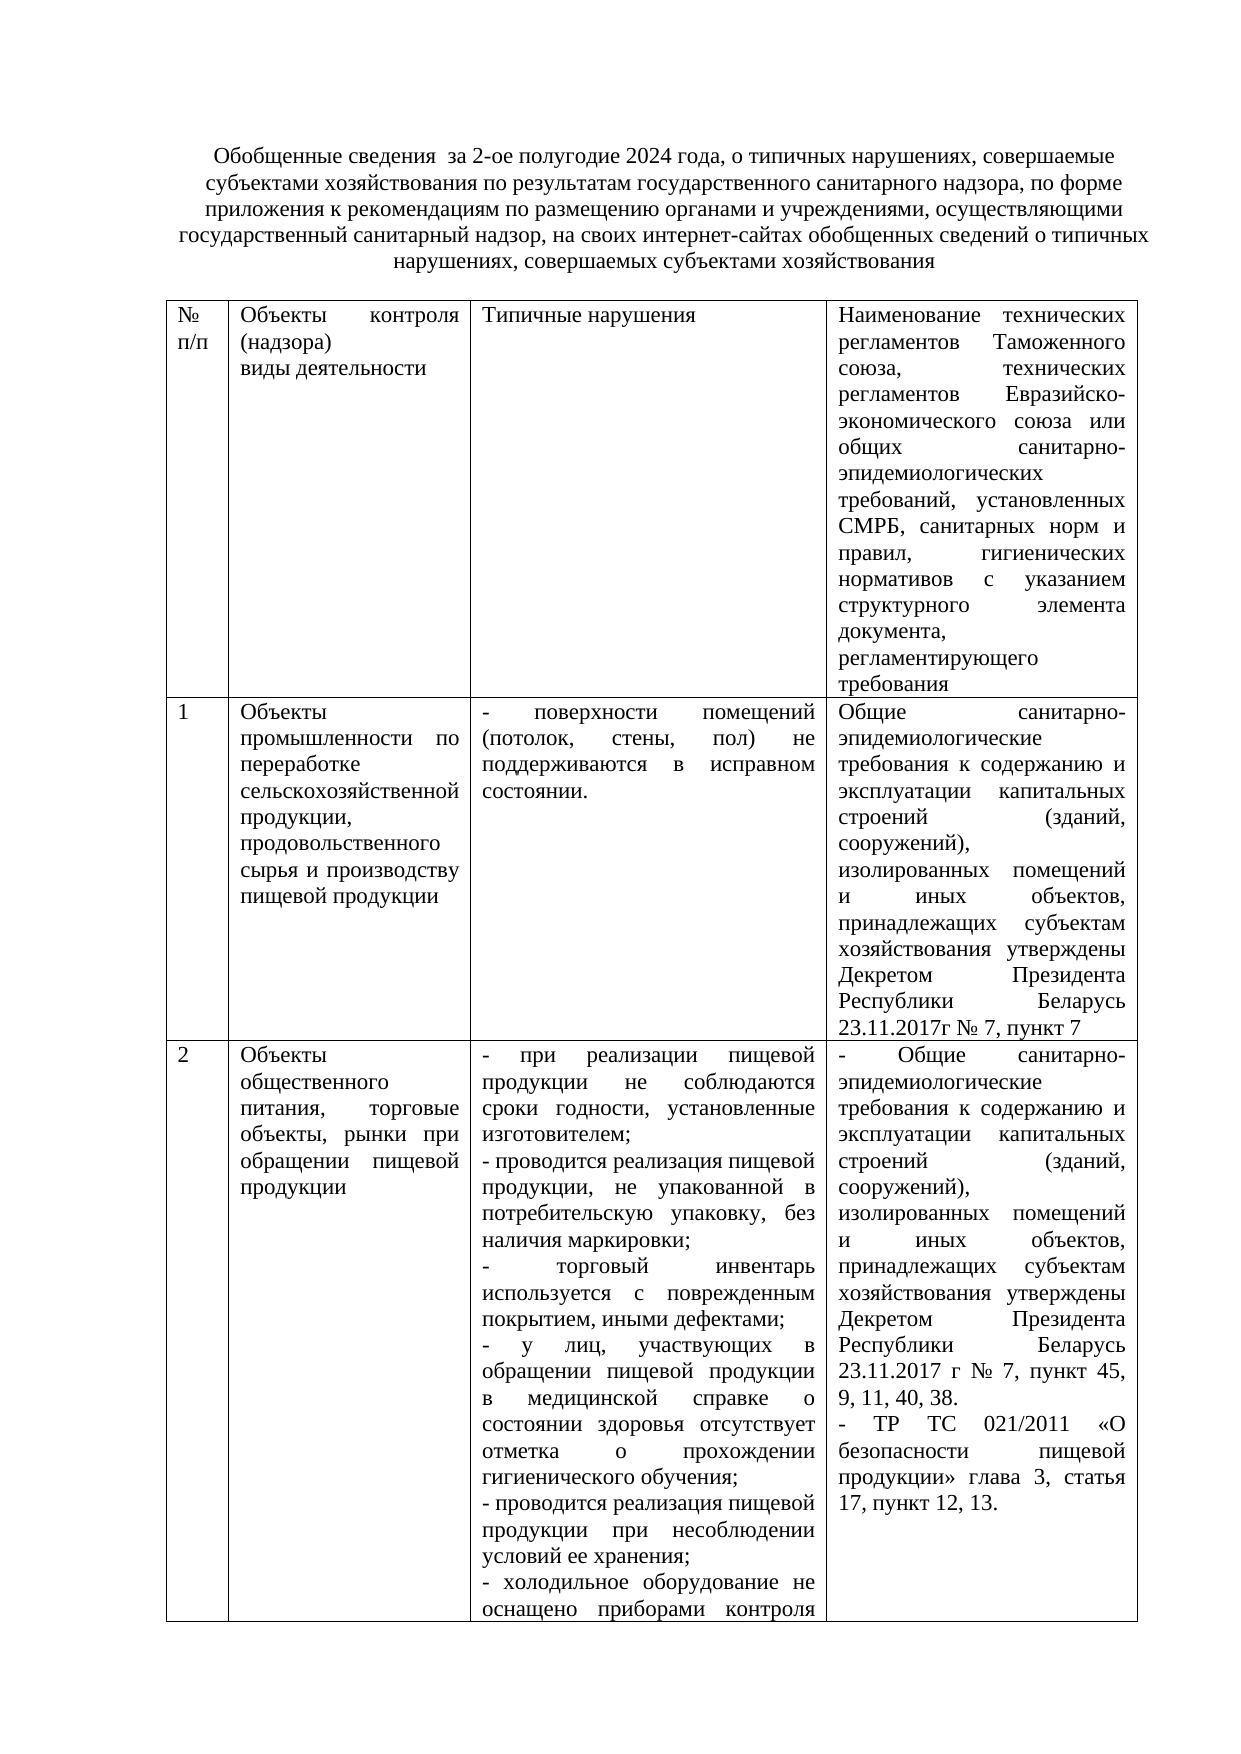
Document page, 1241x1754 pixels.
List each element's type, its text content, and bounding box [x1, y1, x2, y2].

table_cell 1 [167, 698, 228, 1040]
table_cell Общие санитарно-эпидемиологические требования к содержанию и эксплуатации капитальных строений (зданий, сооружений), изолированных помещений и иных объектов, принадлежащих субъектам хозяйствования утверждены Декретом Президента Республики Беларусь 23.11.2017г № 7, пункт 7 [827, 698, 1137, 1040]
table_cell Объекты промышленности по переработке сельскохозяйственной продукции, продовольственного сырья и производству пищевой продукции [229, 698, 470, 1040]
table_cell 2 [167, 1041, 228, 1621]
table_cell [471, 1041, 826, 1621]
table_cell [827, 1041, 1137, 1621]
table_header Типичные нарушения [471, 301, 826, 697]
text Обобщенные сведения за 2-ое полугодие 2024 года, о типичных нарушениях, совершаемые субъектами хозяйствования по результатам государственного санитарного надзора, по форме приложения к рекомендациям по размещению органами и учреждениями, осуществляющими государственный санитарный надзор, на своих интернет-сайтах обобщенных сведений о типичных нарушениях, совершаемых субъектами хозяйствования [177, 142, 1152, 274]
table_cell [229, 1041, 470, 1621]
table_cell - поверхности помещений (потолок, стены, пол) не поддерживаются в исправном состоянии. [471, 698, 826, 1040]
table_header Наименование технических регламентов Таможенного союза, технических регламентов Евразийско-экономического союза или общих санитарно-эпидемиологических требований, установленных СМРБ, санитарных норм и правил, гигиенических нормативов с указанием структурного элемента документа, регламентирующего требования [827, 301, 1137, 697]
table_header № п/п [167, 301, 228, 697]
table_header Объекты контроля (надзора) виды деятельности [229, 301, 470, 697]
